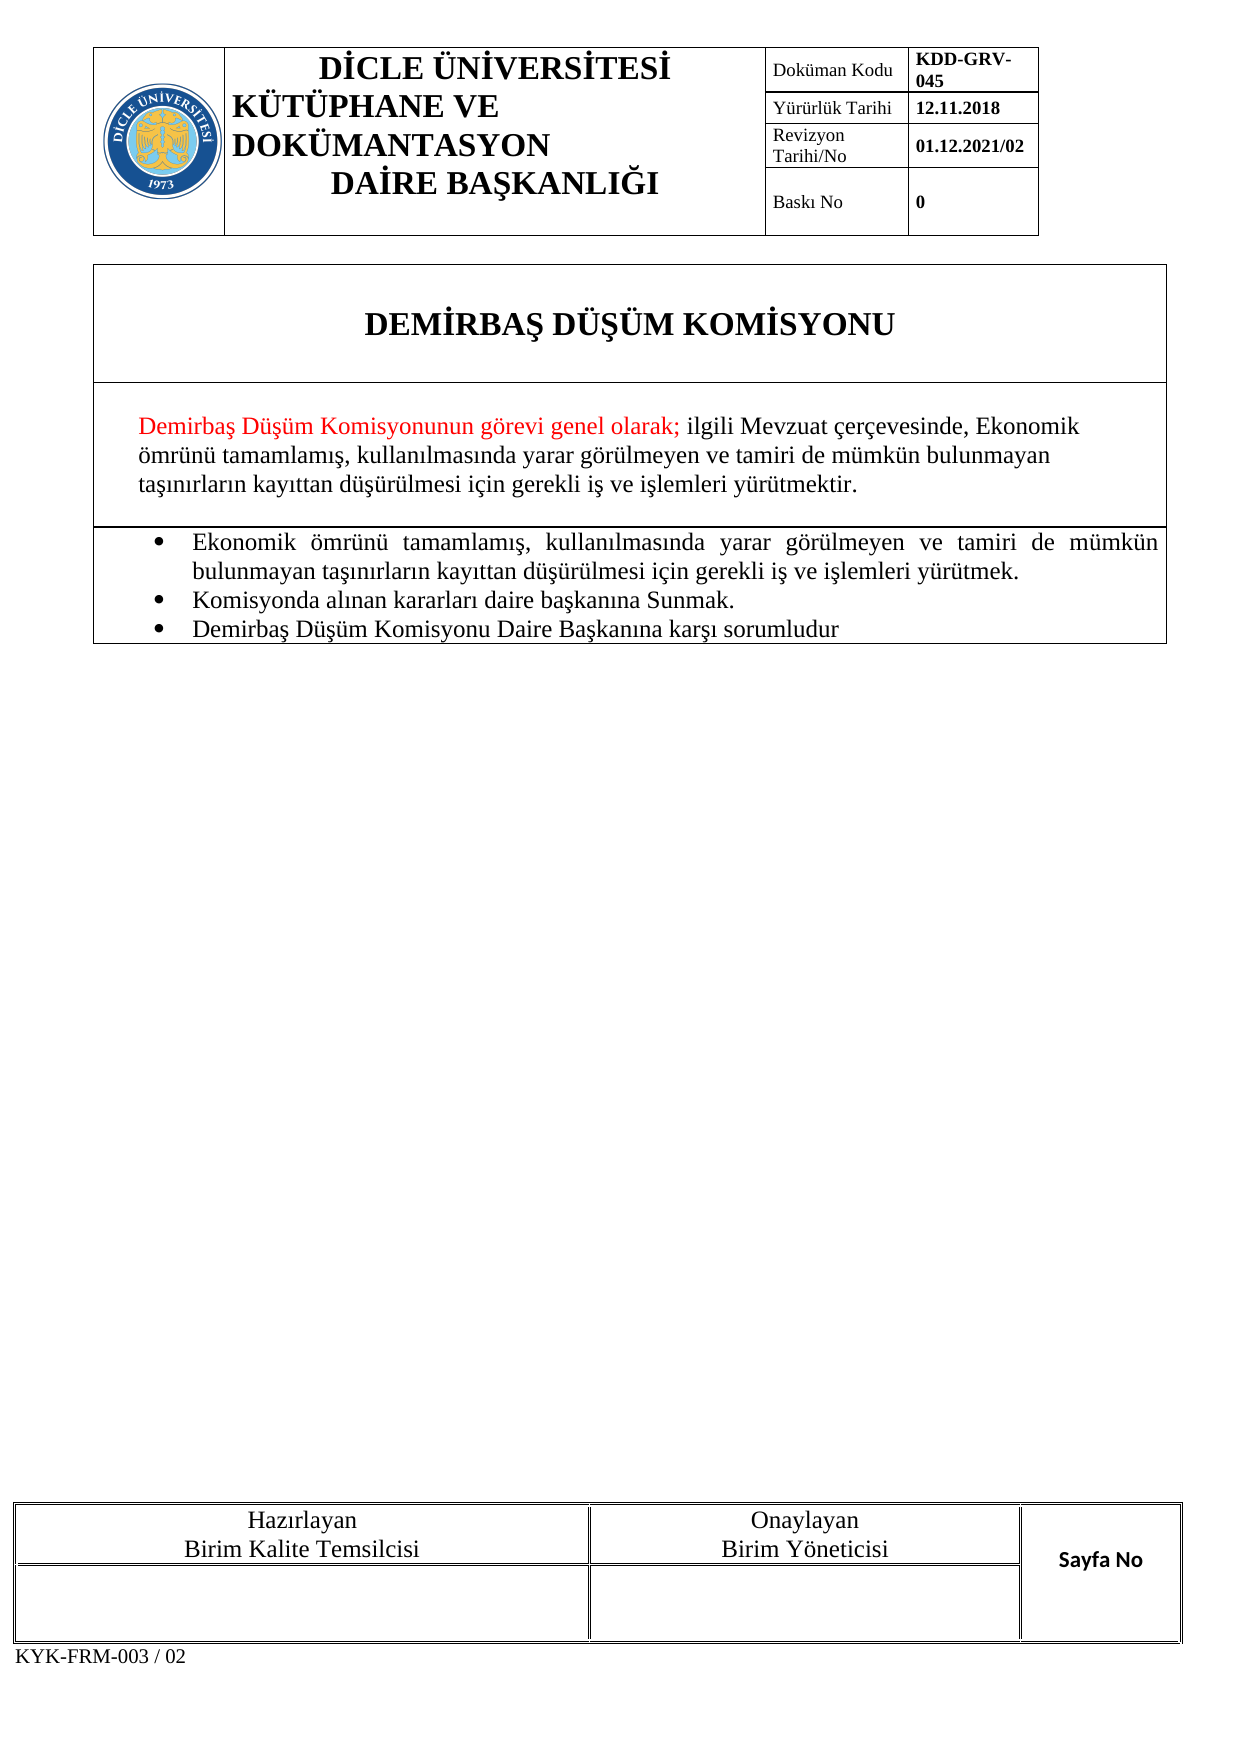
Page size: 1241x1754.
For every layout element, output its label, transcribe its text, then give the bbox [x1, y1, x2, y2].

table_header DEMİRBAŞ DÜŞÜM KOMİSYONU [94, 265, 1166, 382]
picture [101, 81, 224, 202]
table_cell Demirbaş Düşüm Komisyonunun görevi genel olarak; ilgili Mevzuat çerçevesinde, Ekonomik ömrünü tamamlamış, kullanılmasında yarar görülmeyen ve tamiri de mümkün bulunmayan taşınırların kayıttan düşürülmesi için gerekli iş ve işlemleri yürütmektir. [94, 383, 1166, 526]
table_cell Ekonomik ömrünü tamamlamış, kullanılmasında yarar görülmeyen ve tamiri de mümkün bulunmayan taşınırların kayıttan düşürülmesi için gerekli iş ve işlemleri yürütmek. Komisyonda alınan kararları daire başkanına Sunmak. Demirbaş Düşüm Komisyonu Daire Başkanına karşı sorumludur [94, 528, 1166, 642]
